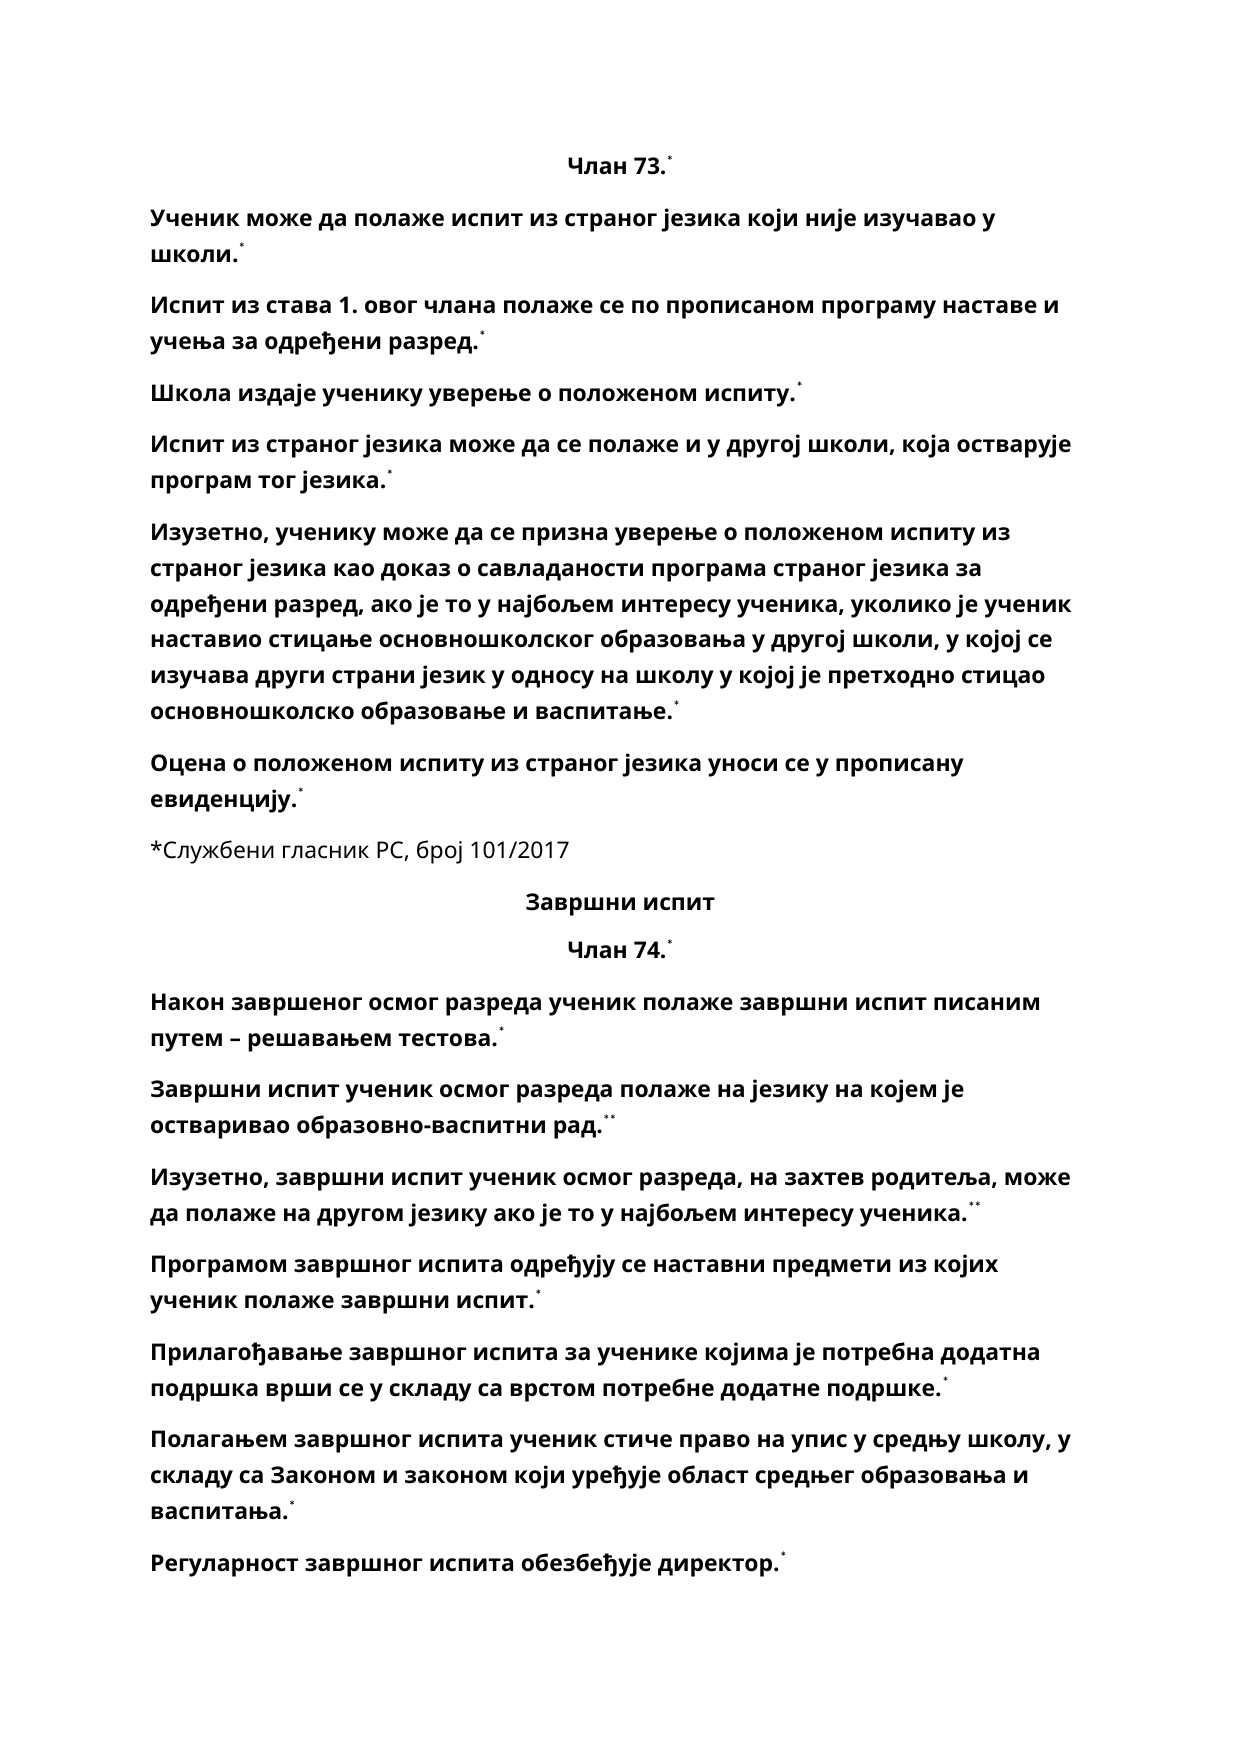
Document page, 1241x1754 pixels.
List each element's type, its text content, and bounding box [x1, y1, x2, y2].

text Оцена о положеном испиту из страног језика уноси се у прописану евиденцију.* [150, 747, 1090, 814]
text *Службени гласник РС, број 101/2017 [150, 834, 1090, 866]
text Завршни испит ученик осмог разреда полаже на језику на којем је остваривао образовно-васпитни рад.** [150, 1073, 1090, 1141]
text Члан 73.* [150, 150, 1090, 181]
text Након завршеног осмог разреда ученик полаже завршни испит писаним путем – решавањем тестова.* [150, 986, 1090, 1053]
text Школа издаје ученику уверење о положеном испиту.* [150, 377, 1090, 408]
text Испит из страног језика може да се полаже и у другој школи, која остварује програм тог језика.* [150, 428, 1090, 495]
text Испит из става 1. овог члана полаже се по прописаном програму наставе и учења за одређени разред.* [150, 289, 1090, 356]
text Ученик може да полаже испит из страног језика који није изучавао у школи.* [150, 202, 1090, 269]
text Регуларност завршног испита обезбеђује директор.* [150, 1547, 1090, 1578]
text Прилагођавање завршног испита за ученике којима је потребна додатна подршка врши се у складу са врстом потребне додатне подршке.* [150, 1336, 1090, 1403]
text Програмом завршног испита одређују се наставни предмети из којих ученик полаже завршни испит.* [150, 1248, 1090, 1316]
text Члан 74.* [150, 934, 1090, 966]
text Изузетно, завршни испит ученик осмог разреда, на захтев родитеља, може да полаже на другом језику ако је то у најбољем интересу ученика.** [150, 1161, 1090, 1228]
text Завршни испит [150, 886, 1090, 917]
text Полагањем завршног испита ученик стиче право на упис у средњу школу, у складу са Законом и законом који уређује област средњег образовања и васпитања.* [150, 1423, 1090, 1527]
text Изузетно, ученику може да се призна уверење о положеном испиту из страног језика као доказ о савладаности програма страног језика за одређени разред, ако је то у најбољем интересу ученика, уколико је ученик наставио стицање основношколског образовања у другој школи, у којој се изучава други страни језик у односу на школу у којој је претходно стицао основношколско образовање и васпитање.* [150, 516, 1090, 727]
